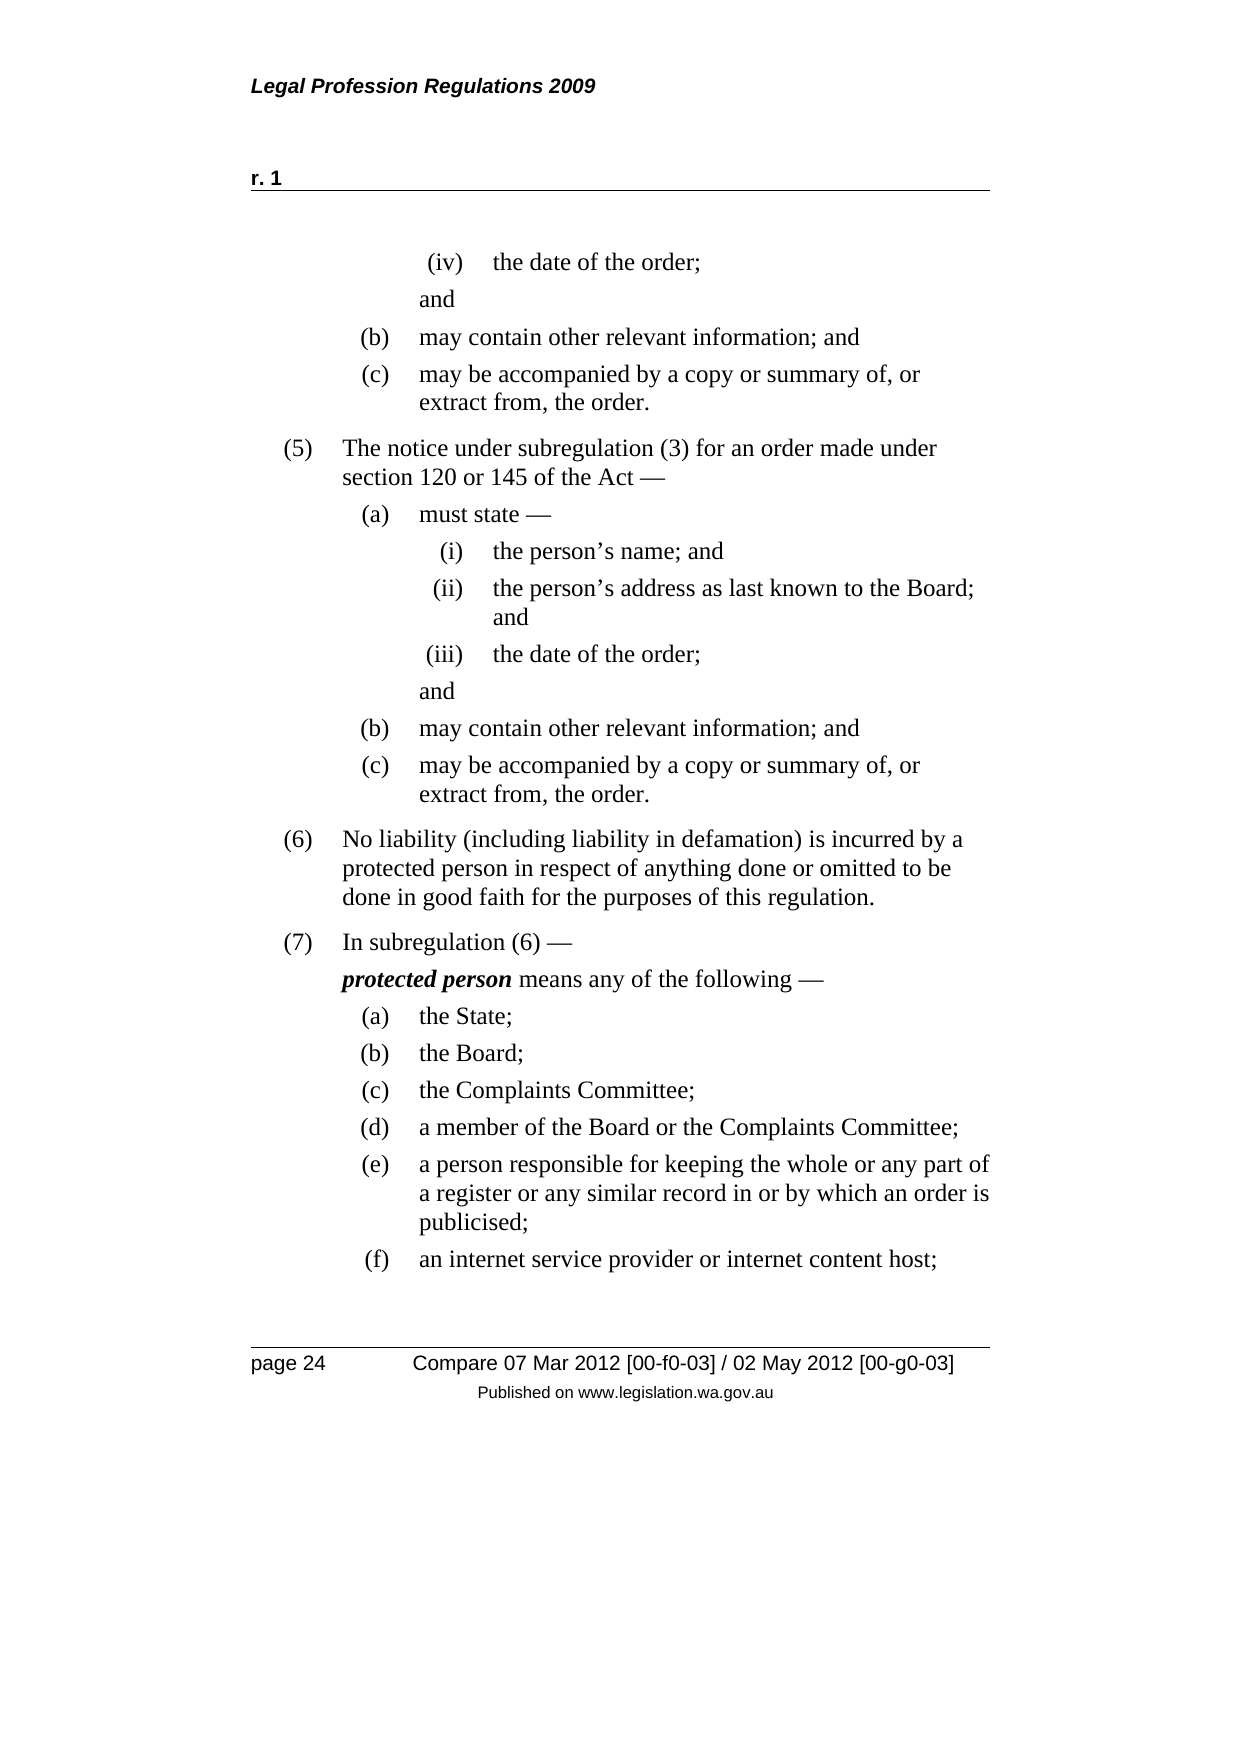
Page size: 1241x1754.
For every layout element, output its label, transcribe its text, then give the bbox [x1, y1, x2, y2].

text (c) may be accompanied by a copy or summary of, or extract from, the order. [251, 359, 990, 416]
text and [251, 284, 990, 313]
text (b) may contain other relevant information; and [251, 322, 990, 350]
text (7) In subregulation (6) — [251, 927, 990, 956]
text (ii) the person’s address as last known to the Board; and [251, 573, 990, 630]
text (5) The notice under subregulation (3) for an order made under section 120 or 145 of the Act — [251, 433, 990, 490]
text (f) an internet service provider or internet content host; [251, 1244, 990, 1273]
text (b) may contain other relevant information; and [251, 713, 990, 742]
text (a) the State; [251, 1001, 990, 1030]
text (e) a person responsible for keeping the whole or any part of a register or any similar record in or by which an order is publicised; [251, 1149, 990, 1236]
text (6) No liability (including liability in defamation) is incurred by a protected person in respect of anything done or omitted to be done in good faith for the purposes of this regulation. [251, 824, 990, 910]
text (d) a member of the Board or the Complaints Committee; [251, 1112, 990, 1141]
text (iii) the date of the order; [251, 639, 990, 667]
text (a) must state — [251, 499, 990, 527]
text protected person means any of the following — [251, 964, 990, 993]
text (iv) the date of the order; [251, 247, 990, 276]
text (c) the Complaints Committee; [251, 1075, 990, 1104]
text (i) the person’s name; and [251, 536, 990, 564]
text (c) may be accompanied by a copy or summary of, or extract from, the order. [251, 750, 990, 807]
text (b) the Board; [251, 1038, 990, 1067]
text and [251, 676, 990, 704]
